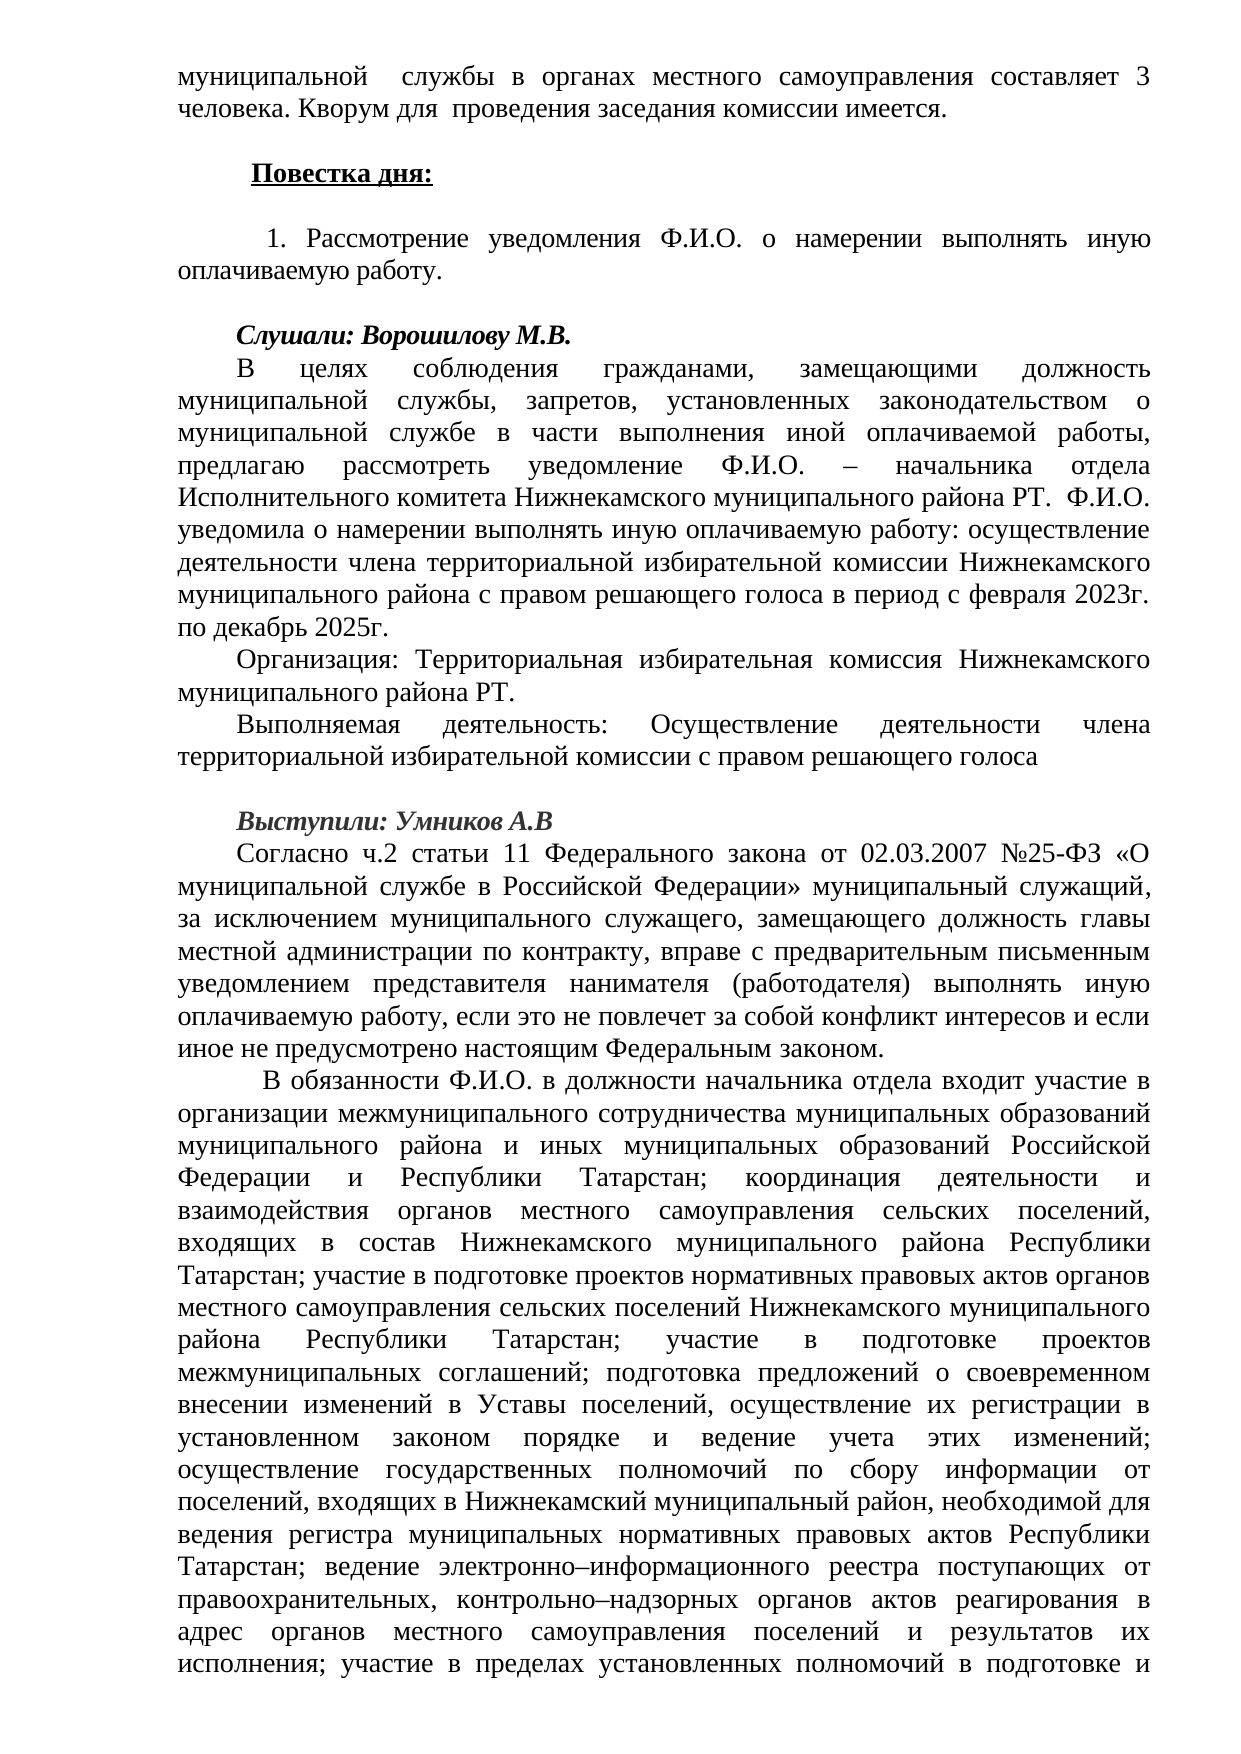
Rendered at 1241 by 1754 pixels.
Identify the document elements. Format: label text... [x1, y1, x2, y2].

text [177, 59, 1152, 124]
text Выполняемая деятельность: Осуществление деятельности члена территориальной избирательной комиссии с правом решающего голоса [177, 707, 1152, 772]
text В целях соблюдения гражданами, замещающими должность муниципальной службы, запретов, установленных законодательством о муниципальной службе в части выполнения иной оплачиваемой работы, предлагаю рассмотреть уведомление Ф.И.О. – начальника отдела Исполнительного комитета Нижнекамского муниципального района РТ. Ф.И.О. уведомила о намерении выполнять иную оплачиваемую работу: осуществление деятельности члена территориальной избирательной комиссии Нижнекамского муниципального района с правом решающего голоса в период с февраля 2023г. по декабрь 2025г. [177, 351, 1152, 642]
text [177, 1063, 1152, 1679]
list Слушали: Ворошилову М.В. [177, 318, 1152, 351]
text Организация: Территориальная избирательная комиссия Нижнекамского муниципального района РТ. [177, 642, 1152, 707]
text Согласно ч.2 статьи 11 Федерального закона от 02.03.2007 №25-ФЗ «О муниципальной службе в Российской Федерации» муниципальный служащий, за исключением муниципального служащего, замещающего должность главы местной администрации по контракту, вправе с предварительным письменным уведомлением представителя нанимателя (работодателя) выполнять иную оплачиваемую работу, если это не повлечет за собой конфликт интересов и если иное не предусмотрено настоящим Федеральным законом. [177, 837, 1152, 1063]
text Выступили: Умников А.В [177, 804, 1152, 837]
text Повестка дня: [177, 156, 1152, 189]
list 1. Рассмотрение уведомления Ф.И.О. о намерении выполнять иную оплачиваемую работу. [177, 221, 1152, 286]
